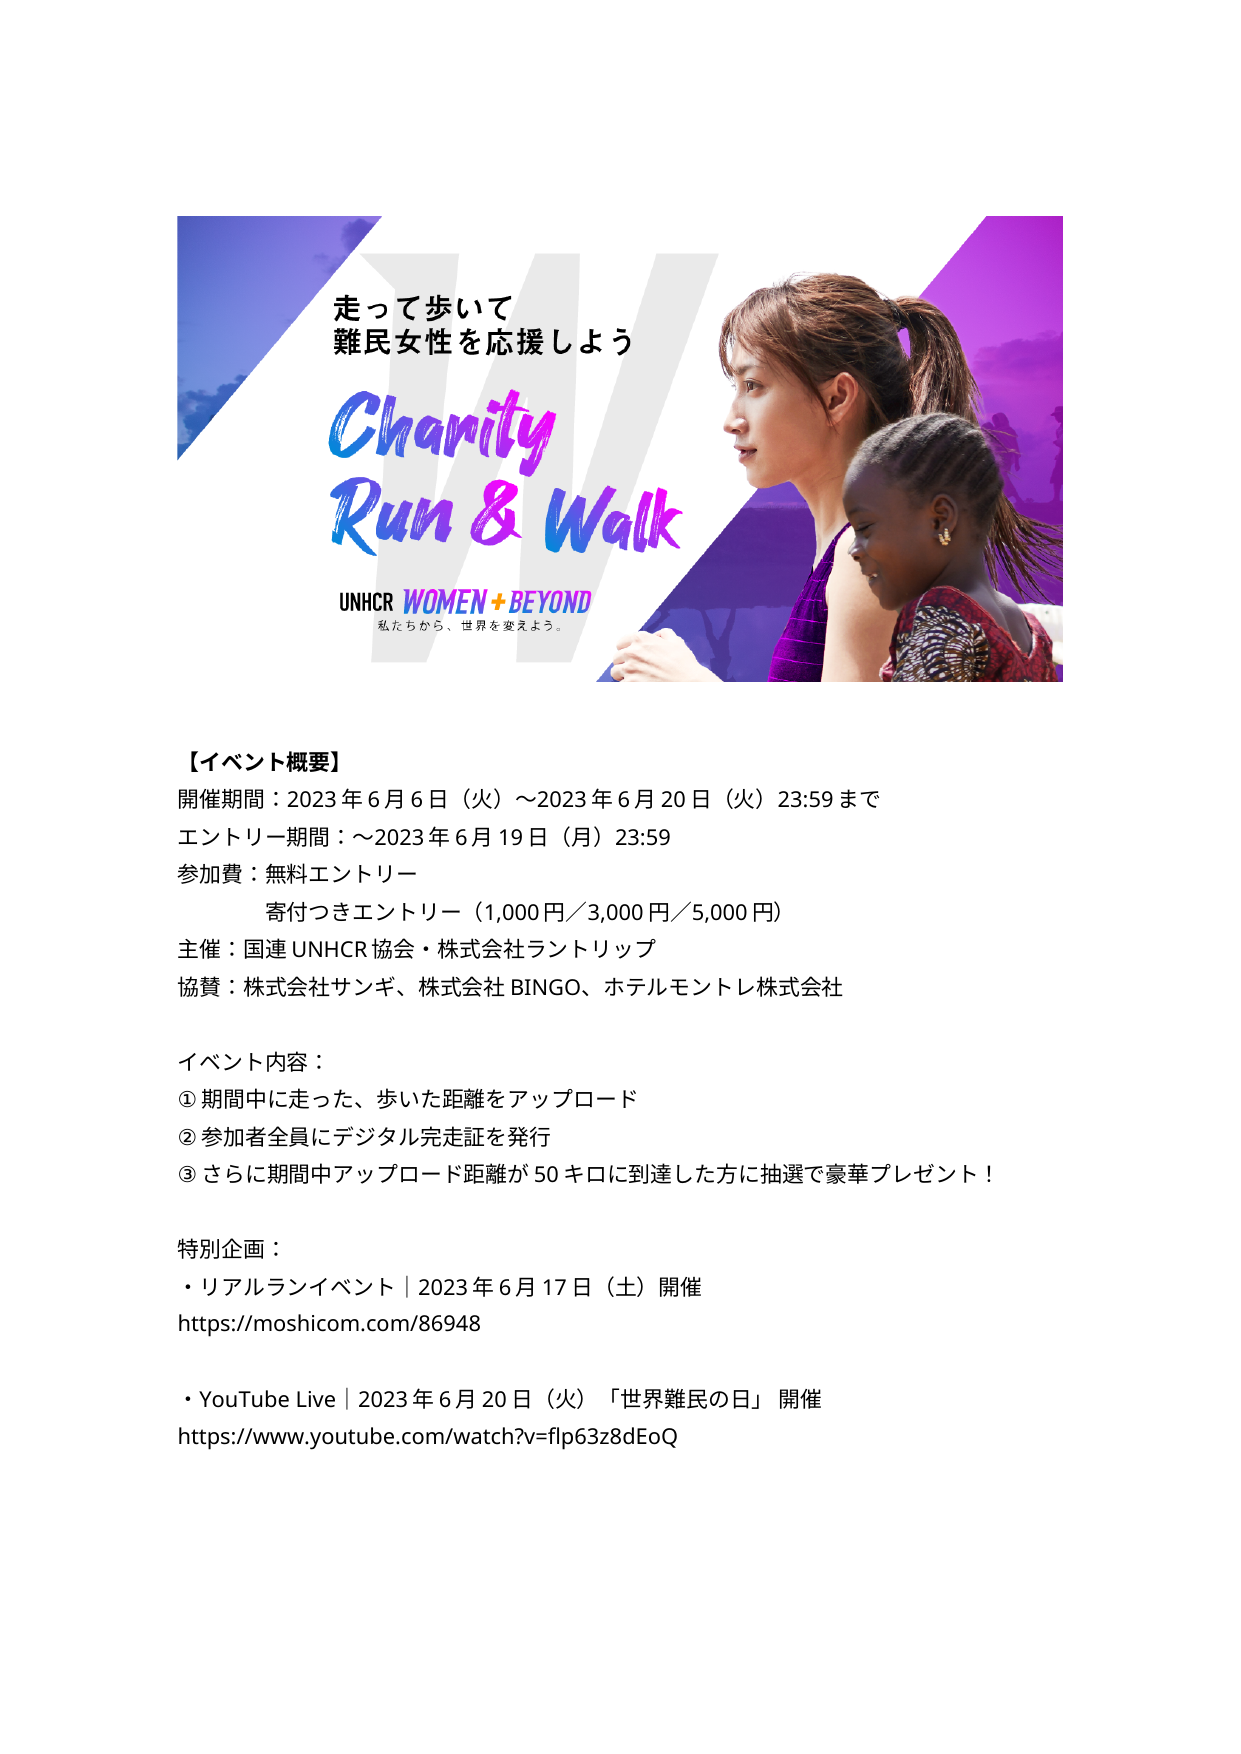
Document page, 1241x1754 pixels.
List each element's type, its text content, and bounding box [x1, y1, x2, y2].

text 主催：国連UNHCR協会・株式会社ラントリップ [177, 929, 1063, 967]
text 特別企画： [177, 1192, 1063, 1267]
text 参加費：無料エントリー 寄付つきエントリー（1,000円／3,000円／5,000円） [177, 854, 1063, 929]
text ①期間中に走った、歩いた距離をアップロード ②参加者全員にデジタル完走証を発行 ③さらに期間中アップロード距離が50キロに到達した方に抽選で豪華プレゼント！ [177, 1079, 1063, 1192]
text ・YouTube Live｜2023年6月20日（火）「世界難民の日」 開催 [177, 1342, 1063, 1417]
text 開催期間：2023年6月6日（火）〜2023年6月20日（火）23:59まで [177, 779, 1063, 817]
text ・リアルランイベント｜2023年6月17日（土）開催 https://moshicom.com/86948 [177, 1267, 1063, 1342]
text イベント内容： [177, 1004, 1063, 1079]
text https://www.youtube.com/watch?v=flp63z8dEoQ [177, 1417, 1063, 1454]
text エントリー期間：〜2023年6月19日（月）23:59 [177, 817, 1063, 854]
picture [177, 216, 1063, 682]
text 協賛：株式会社サンギ、株式会社BINGO、ホテルモントレ株式会社 [177, 967, 1063, 1004]
text 【イベント概要】 [177, 742, 1063, 779]
